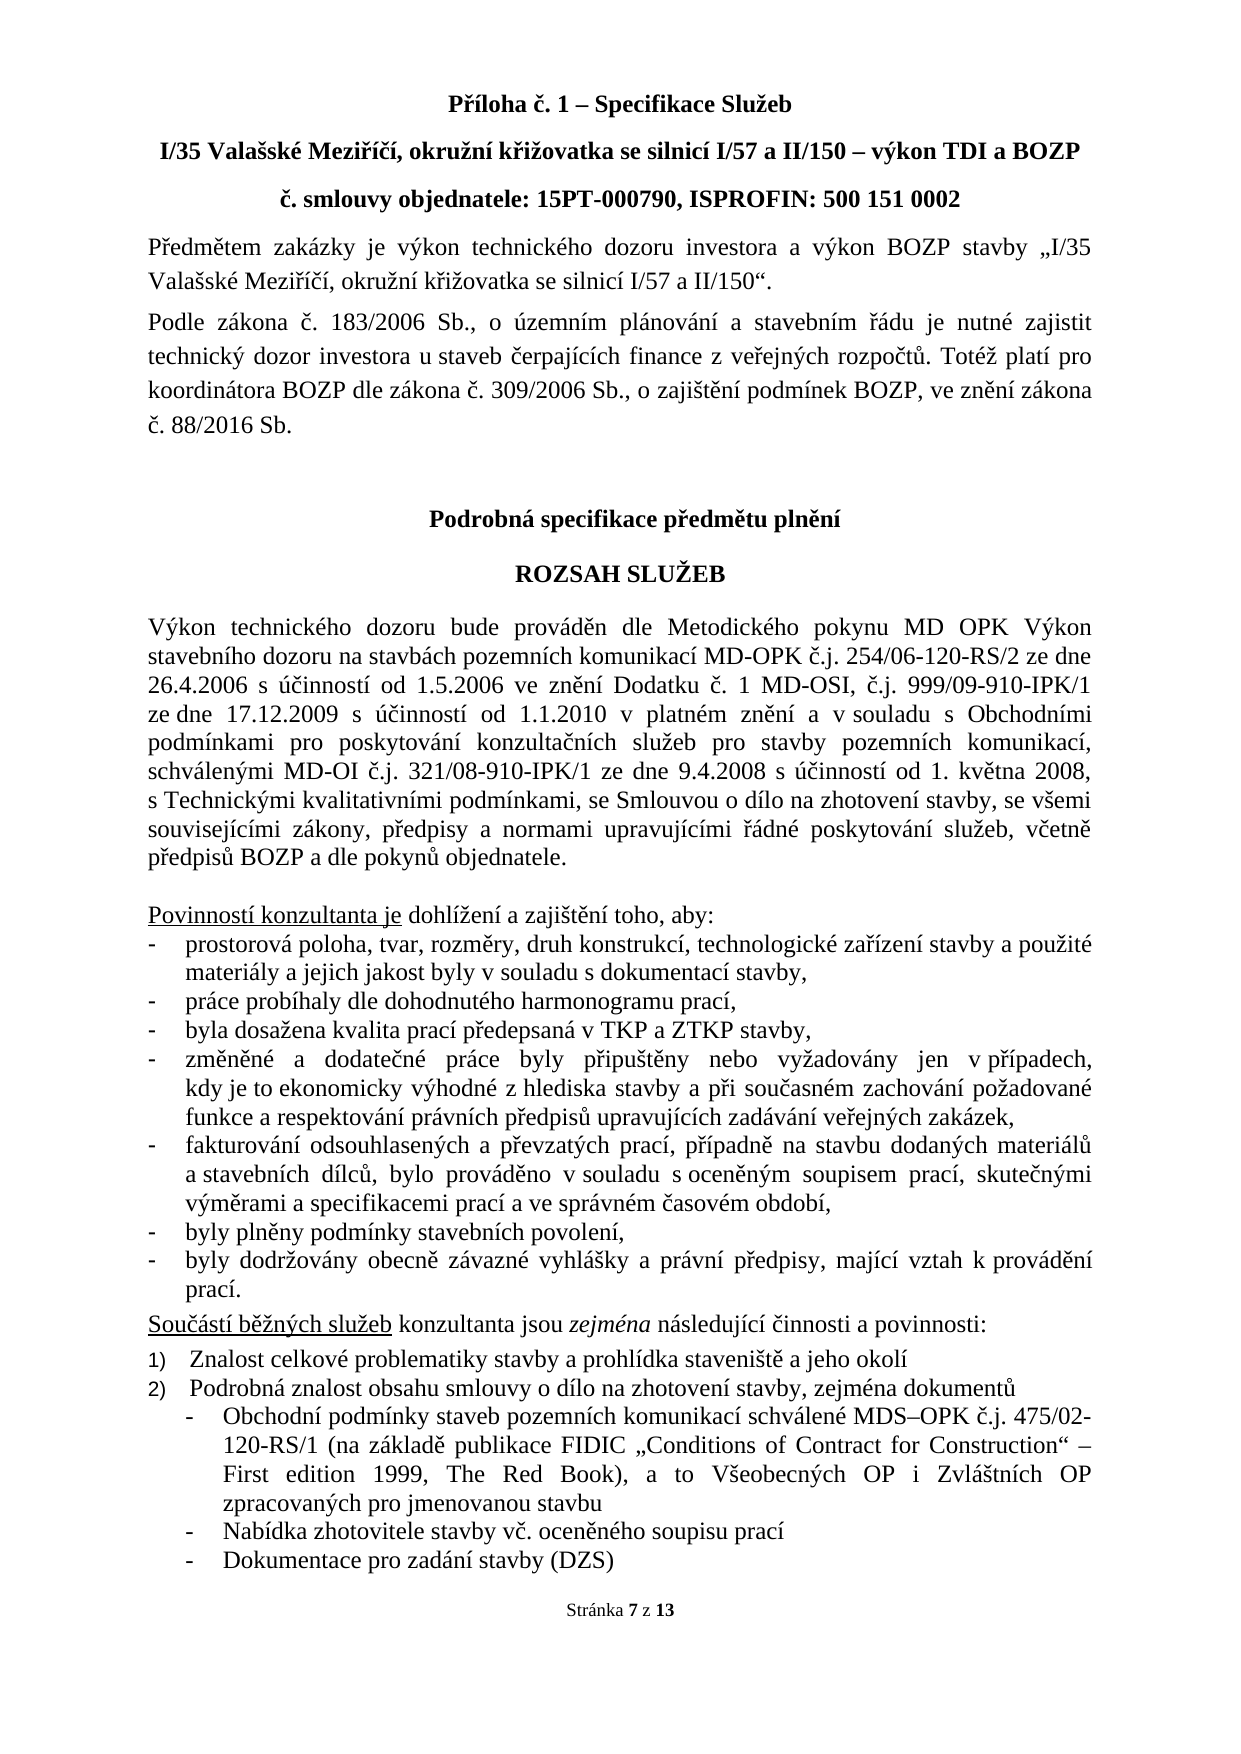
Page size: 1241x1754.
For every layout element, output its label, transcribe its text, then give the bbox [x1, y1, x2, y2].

title Podrobná znalost obsahu smlouvy o dílo na zhotovení stavby, zejména dokumentů [148, 1373, 1092, 1401]
title změněné a dodatečné práce byly připuštěny nebo vyžadovány jen v případech, kdy je to ekonomicky výhodné z hlediska stavby a při současném zachování požadované funkce a respektování právních předpisů upravujících zadávání veřejných zakázek, [148, 1044, 1092, 1130]
text I/35 Valašské Meziříčí, okružní křižovatka se silnicí I/57 a II/150 – výkon TDI a BOZP [148, 136, 1092, 165]
title Znalost celkové problematiky stavby a prohlídka staveniště a jeho okolí [148, 1344, 1092, 1373]
title práce probíhaly dle dohodnutého harmonogramu prací, [148, 986, 1092, 1015]
text rozsah služeb [148, 559, 1092, 587]
text Příloha č. 1 – Specifikace Služeb [148, 89, 1092, 117]
title byly plněny podmínky stavebních povolení, [148, 1217, 1092, 1246]
title byla dosažena kvalita prací předepsaná v TKP a ZTKP stavby, [148, 1015, 1092, 1044]
subtitle Předmětem zakázky je výkon technického dozoru investora a výkon BOZP stavby „I/35 Valašské Meziříčí, okružní křižovatka se silnicí I/57 a II/150“. [148, 232, 1092, 295]
title byly dodržovány obecně závazné vyhlášky a právní předpisy, mající vztah k provádění prací. [148, 1246, 1092, 1303]
title prostorová poloha, tvar, rozměry, druh konstrukcí, technologické zařízení stavby a použité materiály a jejich jakost byly v souladu s dokumentací stavby, [148, 929, 1092, 986]
text Podrobná specifikace předmětu plnění [177, 504, 1092, 533]
title fakturování odsouhlasených a převzatých prací, případně na stavbu dodaných materiálů a stavebních dílců, bylo prováděno v souladu s oceněným soupisem prací, skutečnými výměrami a specifikacemi prací a ve správném časovém období, [148, 1130, 1092, 1217]
title Obchodní podmínky staveb pozemních komunikací schválené MDS–OPK č.j. 475/02-120-RS/1 (na základě publikace FIDIC „Conditions of Contract for Construction“ – First edition 1999, The Red Book), a to Všeobecných OP i Zvláštních OP zpracovaných pro jmenovanou stavbu [185, 1401, 1092, 1516]
text č. smlouvy objednatele: 15PT-000790, ISPROFIN: 500 151 0002 [148, 184, 1092, 213]
title Povinností konzultanta je dohlížení a zajištění toho, aby: [148, 900, 1092, 929]
title Dokumentace pro zadání stavby (DZS) [185, 1545, 1092, 1574]
text Výkon technického dozoru bude prováděn dle Metodického pokynu MD OPK Výkon stavebního dozoru na stavbách pozemních komunikací MD-OPK č.j. 254/06-120-RS/2 ze dne 26.4.2006 s účinností od 1.5.2006 ve znění Dodatku č. 1 MD-OSI, č.j. 999/09-910-IPK/1 ze dne 17.12.2009 s účinností od 1.1.2010 v platném znění a v souladu s Obchodními podmínkami pro poskytování konzultačních služeb pro stavby pozemních komunikací, schválenými MD-OI č.j. 321/08-910-IPK/1 ze dne 9.4.2008 s účinností od 1. května 2008, s Technickými kvalitativními podmínkami, se Smlouvou o dílo na zhotovení stavby, se všemi souvisejícími zákony, předpisy a normami upravujícími řádné poskytování služeb, včetně předpisů BOZP a dle pokynů objednatele. [148, 612, 1092, 871]
title Součástí běžných služeb konzultanta jsou zejména následující činnosti a povinnosti: [148, 1309, 1092, 1338]
subtitle Podle zákona č. 183/2006 Sb., o územním plánování a stavebním řádu je nutné zajistit technický dozor investora u staveb čerpajících finance z veřejných rozpočtů. Totéž platí pro koordinátora BOZP dle zákona č. 309/2006 Sb., o zajištění podmínek BOZP, ve znění zákona č. 88/2016 Sb. [148, 307, 1092, 439]
title Nabídka zhotovitele stavby vč. oceněného soupisu prací [185, 1516, 1092, 1545]
